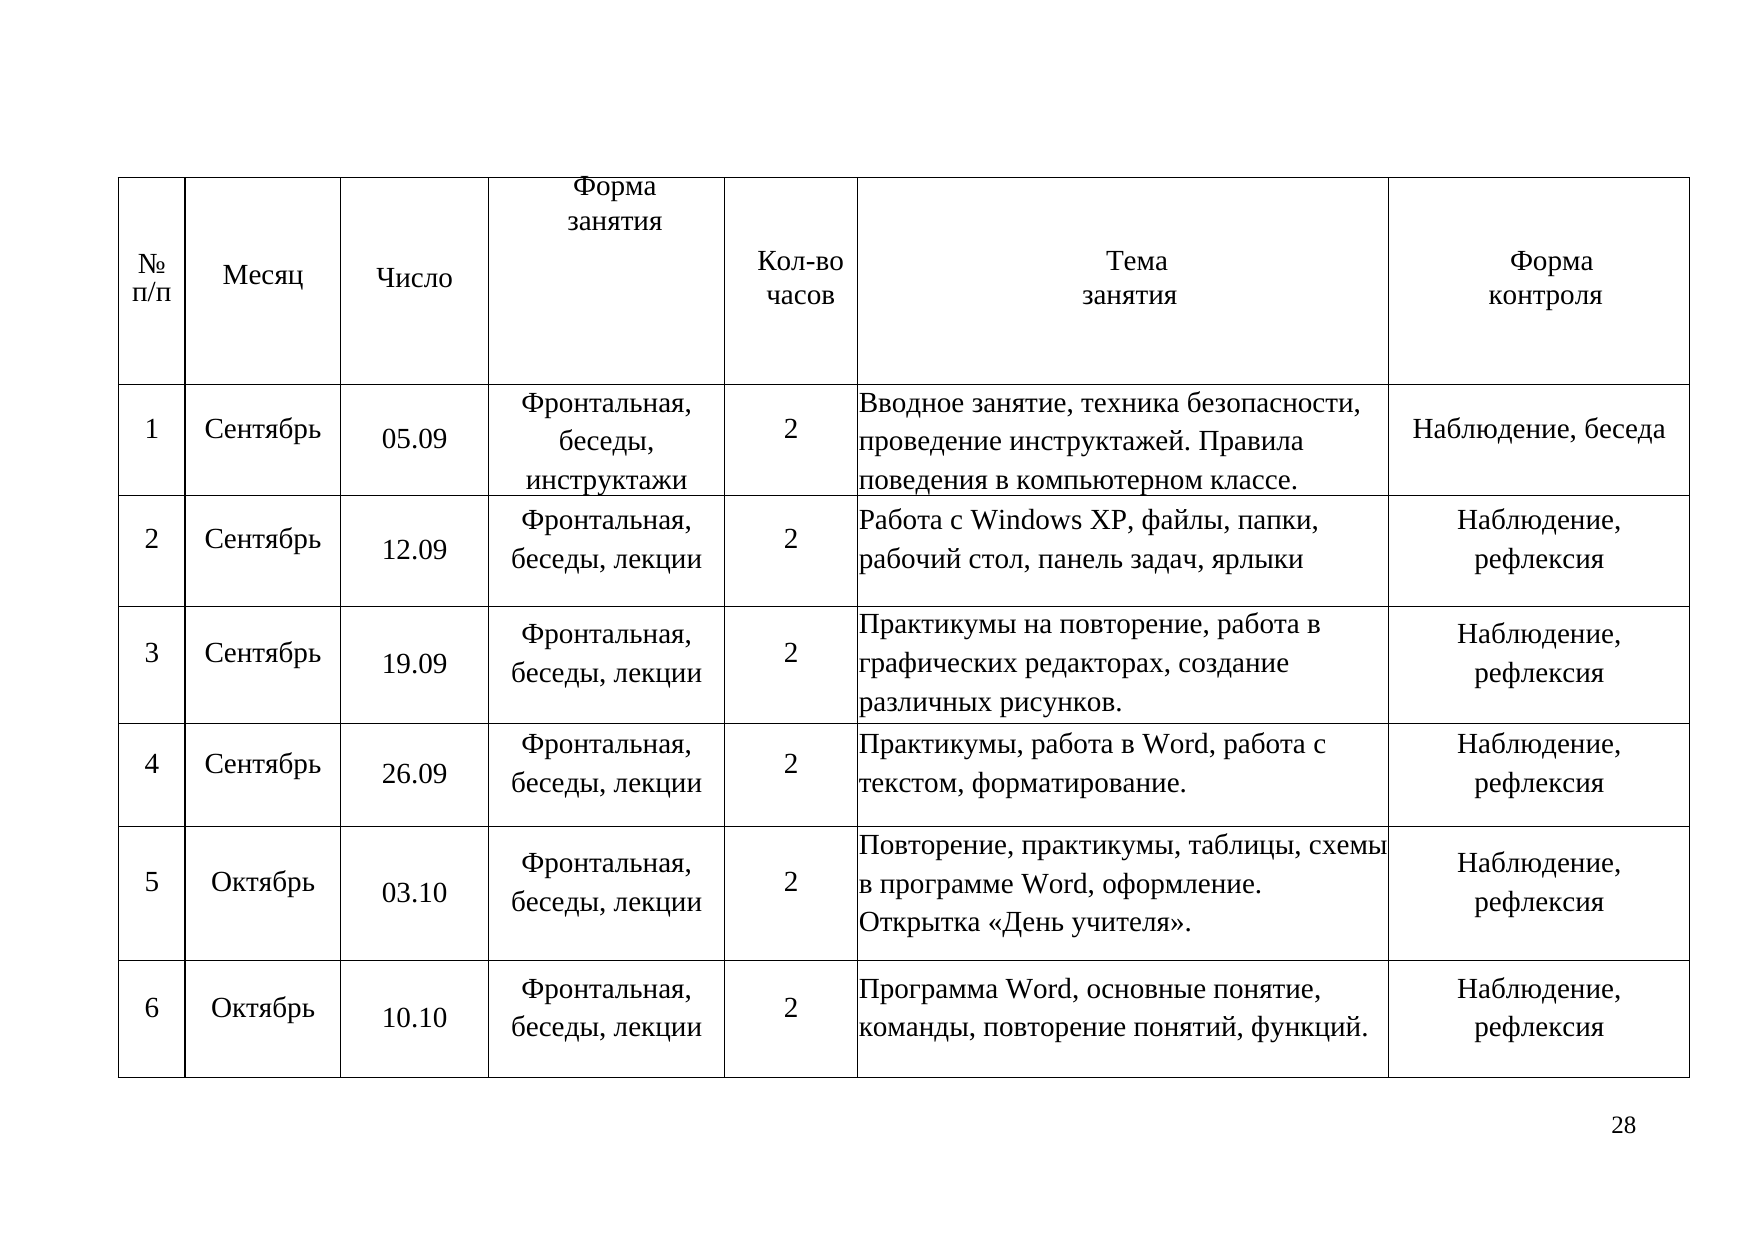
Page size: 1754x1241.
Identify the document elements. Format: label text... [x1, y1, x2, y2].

table_cell Сентябрь [186, 385, 340, 495]
table_cell 1 [119, 385, 184, 495]
table_header Месяц [186, 178, 340, 384]
table_cell 6 [119, 961, 184, 1077]
table_cell 2 [725, 827, 857, 960]
table_cell 5 [119, 827, 184, 960]
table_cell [1389, 961, 1689, 1077]
table_cell Наблюдение, рефлексия [1389, 827, 1689, 960]
table_cell Повторение, практикумы, таблицы, схемы в программе Word, оформление. Открытка «День учителя». [858, 827, 1388, 960]
table_cell 2 [725, 961, 857, 1077]
table_cell Наблюдение, рефлексия [1389, 607, 1689, 722]
table_cell Сентябрь [186, 607, 340, 722]
table_cell 2 [725, 385, 857, 495]
table_cell Вводное занятие, техника безопасности, проведение инструктажей. Правила поведения в компьютерном классе. [858, 385, 1388, 495]
table_cell Наблюдение, беседа [1389, 385, 1689, 495]
table_cell 2 [725, 496, 857, 606]
table_cell Практикумы на повторение, работа в графических редакторах, создание различных рисунков. [858, 607, 1388, 722]
table_header Форма занятия [489, 178, 724, 384]
table_cell 3 [119, 607, 184, 722]
table_cell Сентябрь [186, 496, 340, 606]
table_header № п/п [119, 178, 184, 384]
table_cell Октябрь [186, 827, 340, 960]
table_cell 26.09 [341, 724, 488, 826]
table_cell Фронтальная, беседы, лекции [489, 496, 724, 606]
table_cell Фронтальная, беседы, лекции [489, 724, 724, 826]
table_cell 2 [725, 607, 857, 722]
table_header Число [341, 178, 488, 384]
table_cell Наблюдение, рефлексия [1389, 496, 1689, 606]
table_cell 4 [119, 724, 184, 826]
table_cell 2 [725, 724, 857, 826]
table_cell 03.10 [341, 827, 488, 960]
table_cell Практикумы, работа в Word, работа с текстом, форматирование. [858, 724, 1388, 826]
table_cell Программа Word, основные понятие, команды, повторение понятий, функций. [858, 961, 1388, 1077]
table_cell Октябрь [186, 961, 340, 1077]
table_cell 12.09 [341, 496, 488, 606]
table_cell Фронтальная, беседы, лекции [489, 827, 724, 960]
table_cell Фронтальная, беседы, лекции [489, 607, 724, 722]
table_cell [489, 961, 724, 1077]
table_cell 05.09 [341, 385, 488, 495]
table_cell Фронтальная, беседы, инструктажи [489, 385, 724, 495]
table_cell 10.10 [341, 961, 488, 1077]
table_header Тема занятия [858, 178, 1388, 384]
table_cell Сентябрь [186, 724, 340, 826]
table_header Кол-во часов [725, 178, 857, 384]
table_cell Работа с Windows XP, файлы, папки, рабочий стол, панель задач, ярлыки [858, 496, 1388, 606]
table_cell 2 [119, 496, 184, 606]
table_header Форма контроля [1389, 178, 1689, 384]
table_cell 19.09 [341, 607, 488, 722]
table_cell Наблюдение, рефлексия [1389, 724, 1689, 826]
